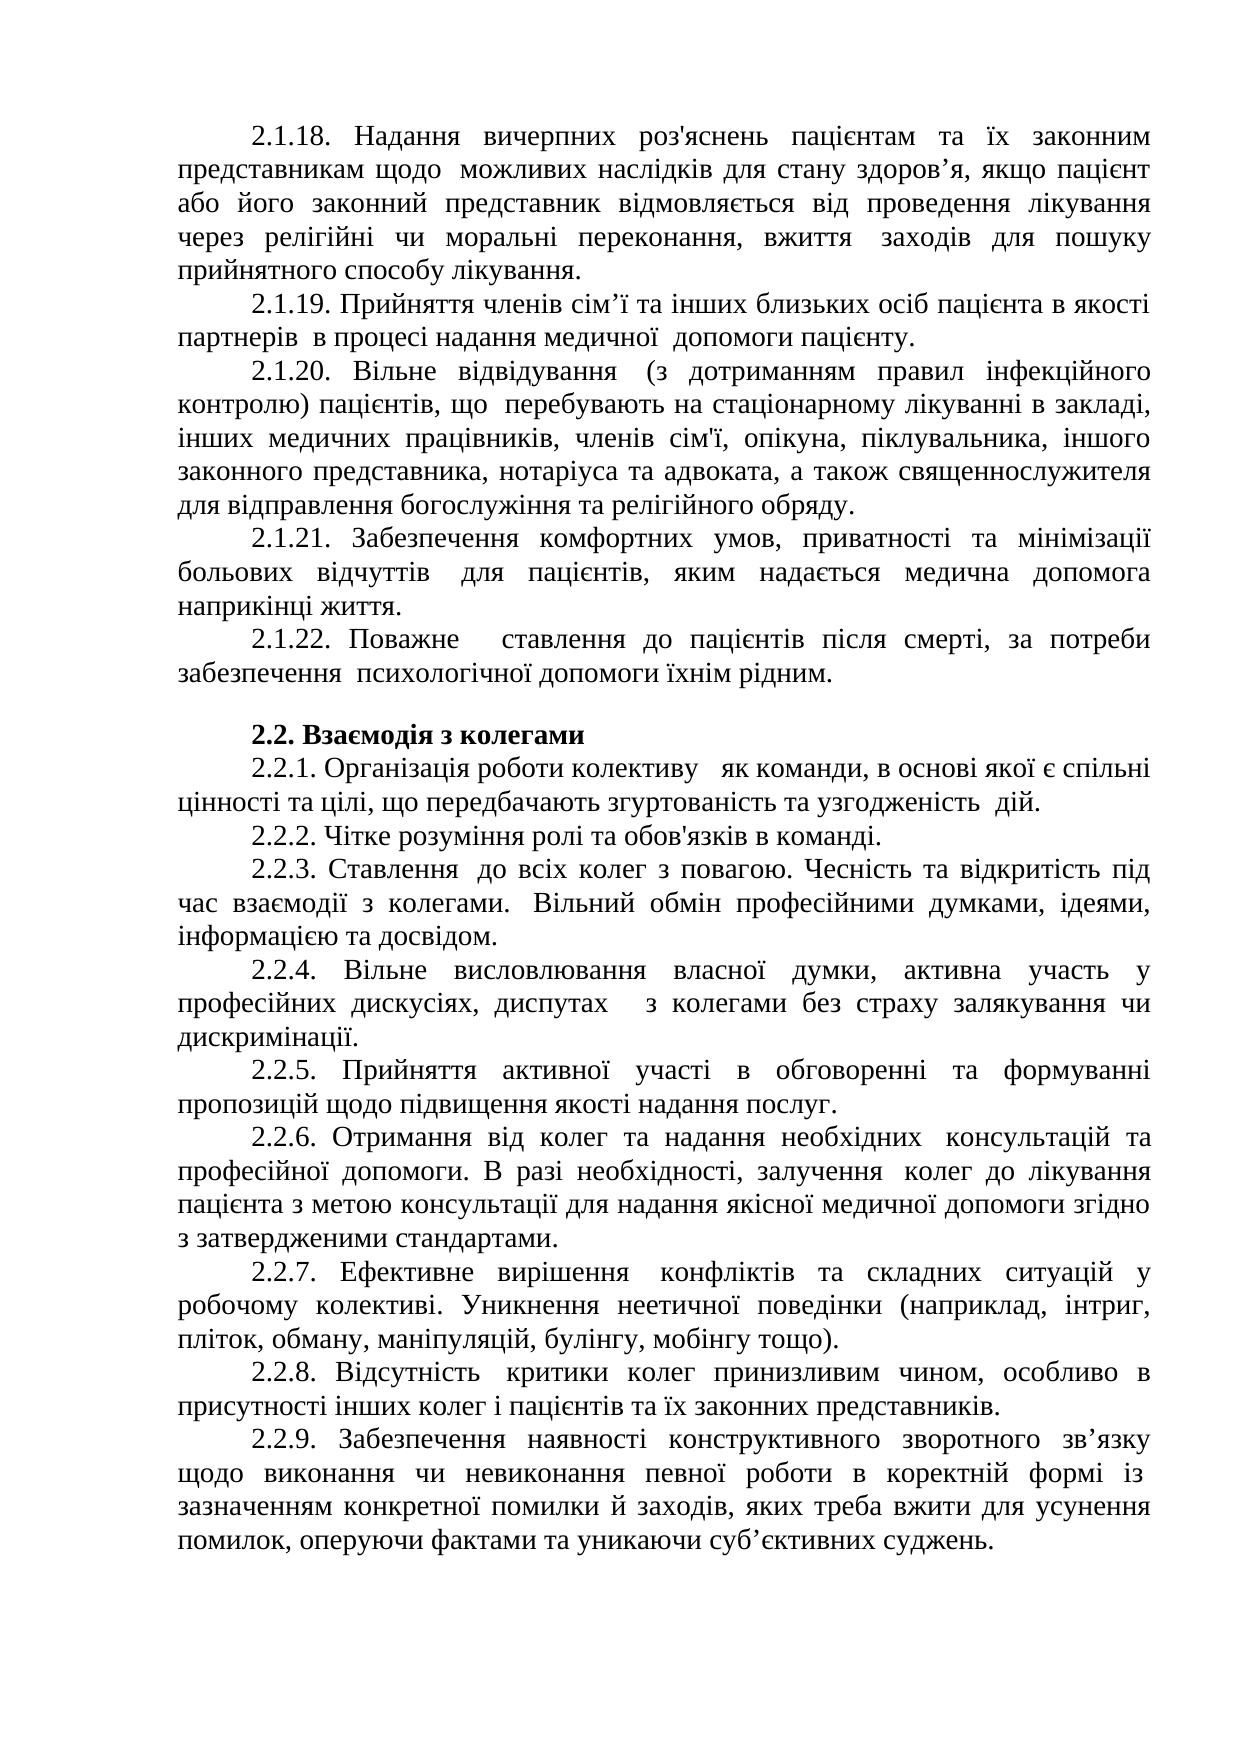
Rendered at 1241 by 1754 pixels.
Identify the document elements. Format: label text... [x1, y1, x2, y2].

text 2.1.21. Забезпечення комфортних умов, приватності та мінімізації больових відчуттів для пацієнтів, яким надається медична допомога наприкінці життя. [177, 521, 1152, 621]
text 2.2.2. Чітке розуміння ролі та обов'язків в команді. [177, 818, 1152, 851]
text 2.2.7. Ефективне вирішення конфліктів та складних ситуацій у робочому колективі. Уникнення неетичної поведінки (наприклад, інтриг, пліток, обману, маніпуляцій, булінгу, мобінгу тощо). [177, 1254, 1152, 1354]
text 2.2.5. Прийняття активної участі в обговоренні та формуванні пропозицій щодо підвищення якості надання послуг. [177, 1052, 1152, 1119]
text 2.2.3. Ставлення до всіх колег з повагою. Чесність та відкритість під час взаємодії з колегами. Вільний обмін професійними думками, ідеями, інформацією та досвідом. [177, 851, 1152, 952]
text 2.1.20. Вільне відвідування (з дотриманням правил інфекційного контролю) пацієнтів, що перебувають на стаціонарному лікуванні в закладі, інших медичних працівників, членів сім'ї, опікуна, піклувальника, іншого законного представника, нотаріуса та адвоката, а також священнослужителя для відправлення богослужіння та релігійного обряду. [177, 353, 1152, 521]
text 2.2.6. Отримання від колег та надання необхідних консультацій та професійної допомоги. В разі необхідності, залучення колег до лікування пацієнта з метою консультації для надання якісної медичної допомоги згідно з затвердженими стандартами. [177, 1119, 1152, 1254]
text 2.2. Взаємодія з колегами [177, 717, 1152, 751]
text 2.1.22. Поважне ставлення до пацієнтів після смерті, за потреби забезпечення психологічної допомоги їхнім рідним. [177, 621, 1152, 688]
text 2.1.18. Надання вичерпних роз'яснень пацієнтам та їх законним представникам щодо можливих наслідків для стану здоров’я, якщо пацієнт або його законний представник відмовляється від проведення лікування через релігійні чи моральні переконання, вжиття заходів для пошуку прийнятного способу лікування. [177, 118, 1152, 286]
text 2.2.4. Вільне висловлювання власної думки, активна участь у професійних дискусіях, диспутах з колегами без страху залякування чи дискримінації. [177, 952, 1152, 1052]
text 2.2.1. Організація роботи колективу як команди, в основі якої є спільні цінності та цілі, що передбачають згуртованість та узгодженість дій. [177, 751, 1152, 818]
text 2.2.8. Відсутність критики колег принизливим чином, особливо в присутності інших колег і пацієнтів та їх законних представників. [177, 1354, 1152, 1421]
text 2.2.9. Забезпечення наявності конструктивного зворотного зв’язку щодо виконання чи невиконання певної роботи в коректній формі із зазначенням конкретної помилки й заходів, яких треба вжити для усунення помилок, оперуючи фактами та уникаючи суб’єктивних суджень. [177, 1421, 1152, 1556]
text 2.1.19. Прийняття членів сім’ї та інших близьких осіб пацієнта в якості партнерів в процесі надання медичної допомоги пацієнту. [177, 286, 1152, 353]
